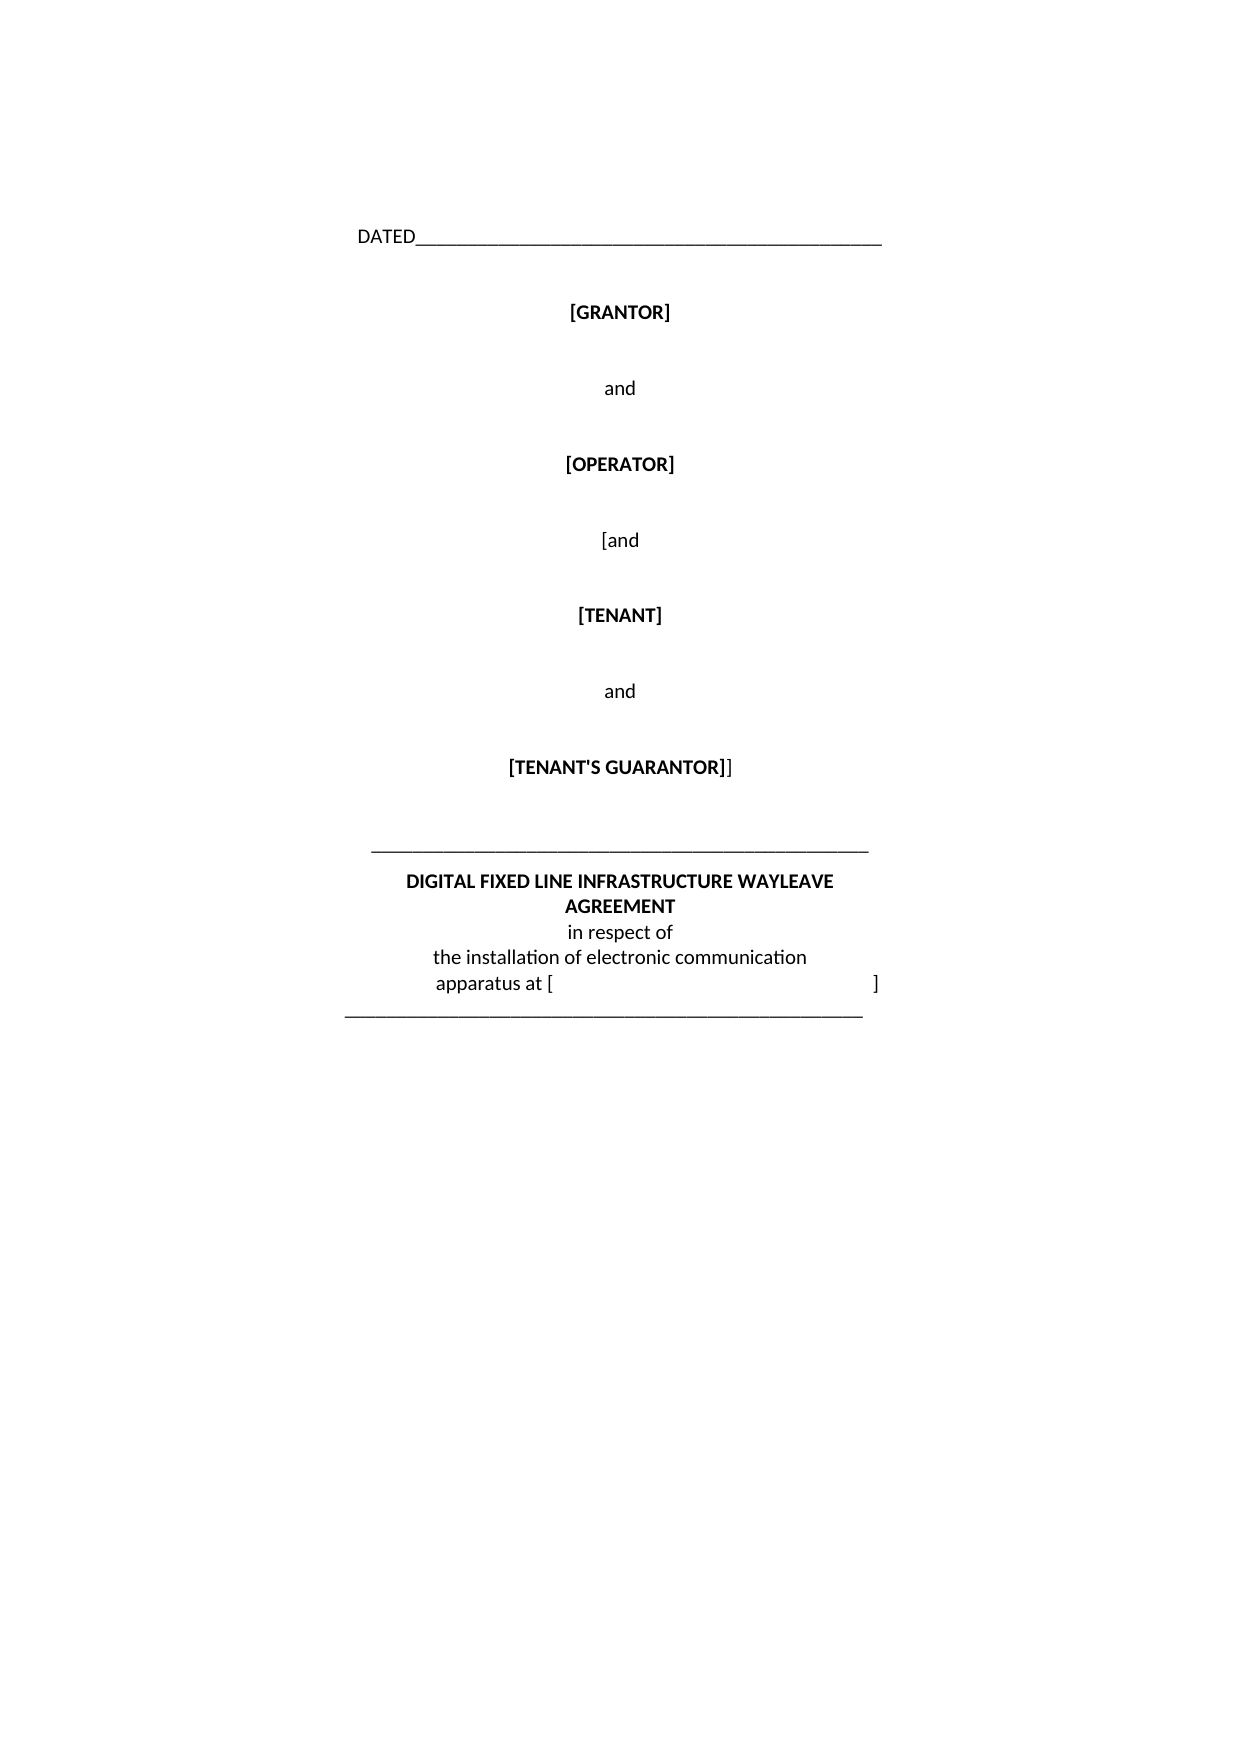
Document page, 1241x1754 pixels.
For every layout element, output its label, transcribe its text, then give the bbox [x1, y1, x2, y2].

text DATED_____________________________________________ [148, 223, 1092, 249]
text the installation of electronic communication [148, 944, 1092, 970]
text [OPERATOR] [148, 451, 1092, 476]
text [and [148, 527, 1092, 552]
text [TENANT] [148, 603, 1092, 628]
text and [148, 375, 1092, 401]
text and [148, 678, 1092, 704]
text DIGITAL FIXED LINE INFRASTRUCTURE WAYLEAVE [148, 868, 1092, 893]
text __________________________________________________ [298, 995, 1092, 1021]
text [GRANTOR] [148, 299, 1092, 325]
text apparatus at [ ] [223, 970, 1092, 995]
text in respect of [148, 919, 1092, 944]
text [TENANT'S GUARANTOR]] [148, 754, 1092, 780]
text AGREEMENT [148, 893, 1092, 919]
text ________________________________________________ [148, 830, 1092, 856]
